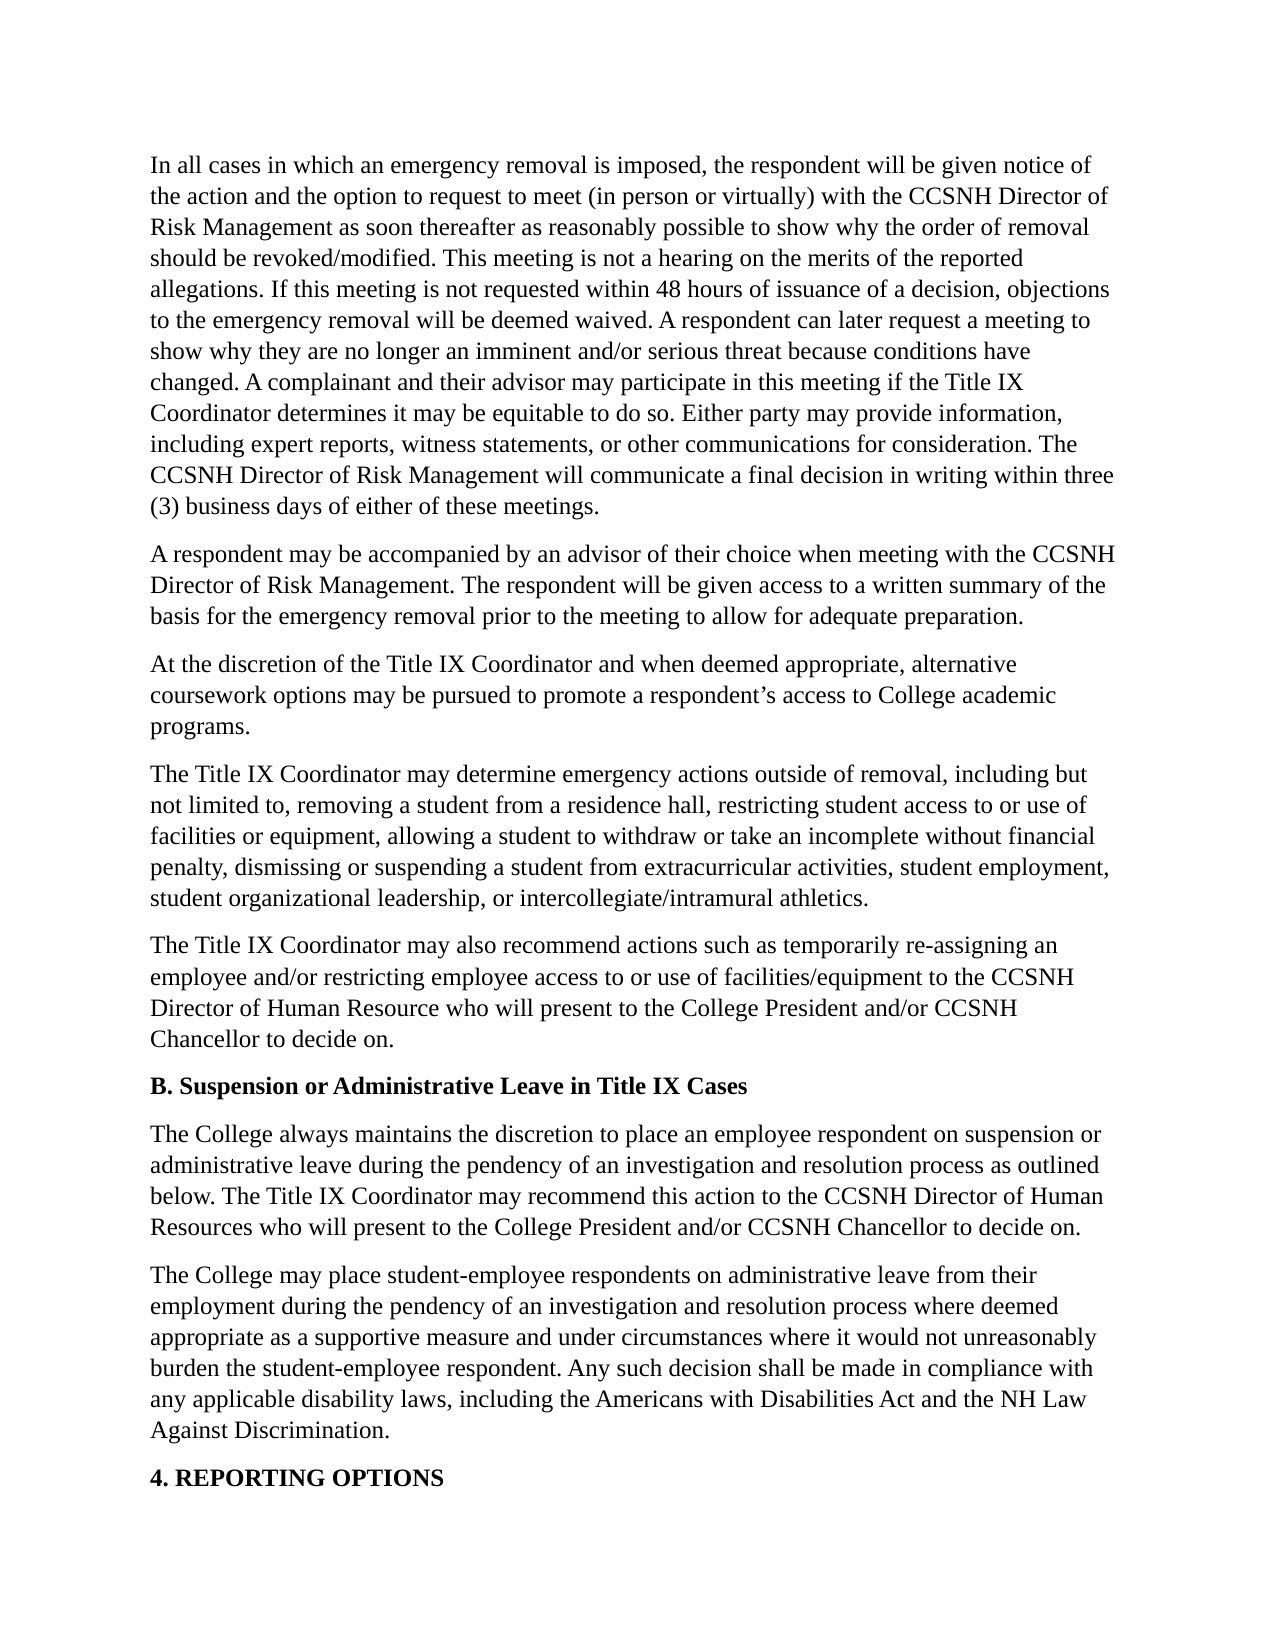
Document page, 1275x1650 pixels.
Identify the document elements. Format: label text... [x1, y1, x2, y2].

text In all cases in which an emergency removal is imposed, the respondent will be given notice of the action and the option to request to meet (in person or virtually) with the CCSNH Director of Risk Management as soon thereafter as reasonably possible to show why the order of removal should be revoked/modified. This meeting is not a hearing on the merits of the reported allegations. If this meeting is not requested within 48 hours of issuance of a decision, objections to the emergency removal will be deemed waived. A respondent can later request a meeting to show why they are no longer an imminent and/or serious threat because conditions have changed. A complainant and their advisor may participate in this meeting if the Title IX Coordinator determines it may be equitable to do so. Either party may provide information, including expert reports, witness statements, or other communications for consideration. The CCSNH Director of Risk Management will communicate a final decision in writing within three (3) business days of either of these meetings. [150, 150, 1125, 520]
text The College may place student-employee respondents on administrative leave from their employment during the pendency of an investigation and resolution process where deemed appropriate as a supportive measure and under circumstances where it would not unreasonably burden the student-employee respondent. Any such decision shall be made in compliance with any applicable disability laws, including the Americans with Disabilities Act and the NH Law Against Discrimination. [150, 1260, 1125, 1444]
text The College always maintains the discretion to place an employee respondent on suspension or administrative leave during the pendency of an investigation and resolution process as outlined below. The Title IX Coordinator may recommend this action to the CCSNH Director of Human Resources who will present to the College President and/or CCSNH Chancellor to decide on. [150, 1119, 1125, 1241]
text 4. REPORTING OPTIONS [150, 1463, 1125, 1492]
text The Title IX Coordinator may determine emergency actions outside of removal, including but not limited to, removing a student from a residence hall, restricting student access to or use of facilities or equipment, allowing a student to withdraw or take an incomplete without financial penalty, dismissing or suspending a student from extracurricular activities, student employment, student organizational leadership, or intercollegiate/intramural athletics. [150, 759, 1125, 912]
text B. Suspension or Administrative Leave in Title IX Cases [150, 1071, 1125, 1100]
text A respondent may be accompanied by an advisor of their choice when meeting with the CCSNH Director of Risk Management. The respondent will be given access to a written summary of the basis for the emergency removal prior to the meeting to allow for adequate preparation. [150, 539, 1125, 630]
text The Title IX Coordinator may also recommend actions such as temporarily re-assigning an employee and/or restricting employee access to or use of facilities/equipment to the CCSNH Director of Human Resource who will present to the College President and/or CCSNH Chancellor to decide on. [150, 931, 1125, 1052]
text At the discretion of the Title IX Coordinator and when deemed appropriate, alternative coursework options may be pursued to promote a respondent’s access to College academic programs. [150, 649, 1125, 740]
